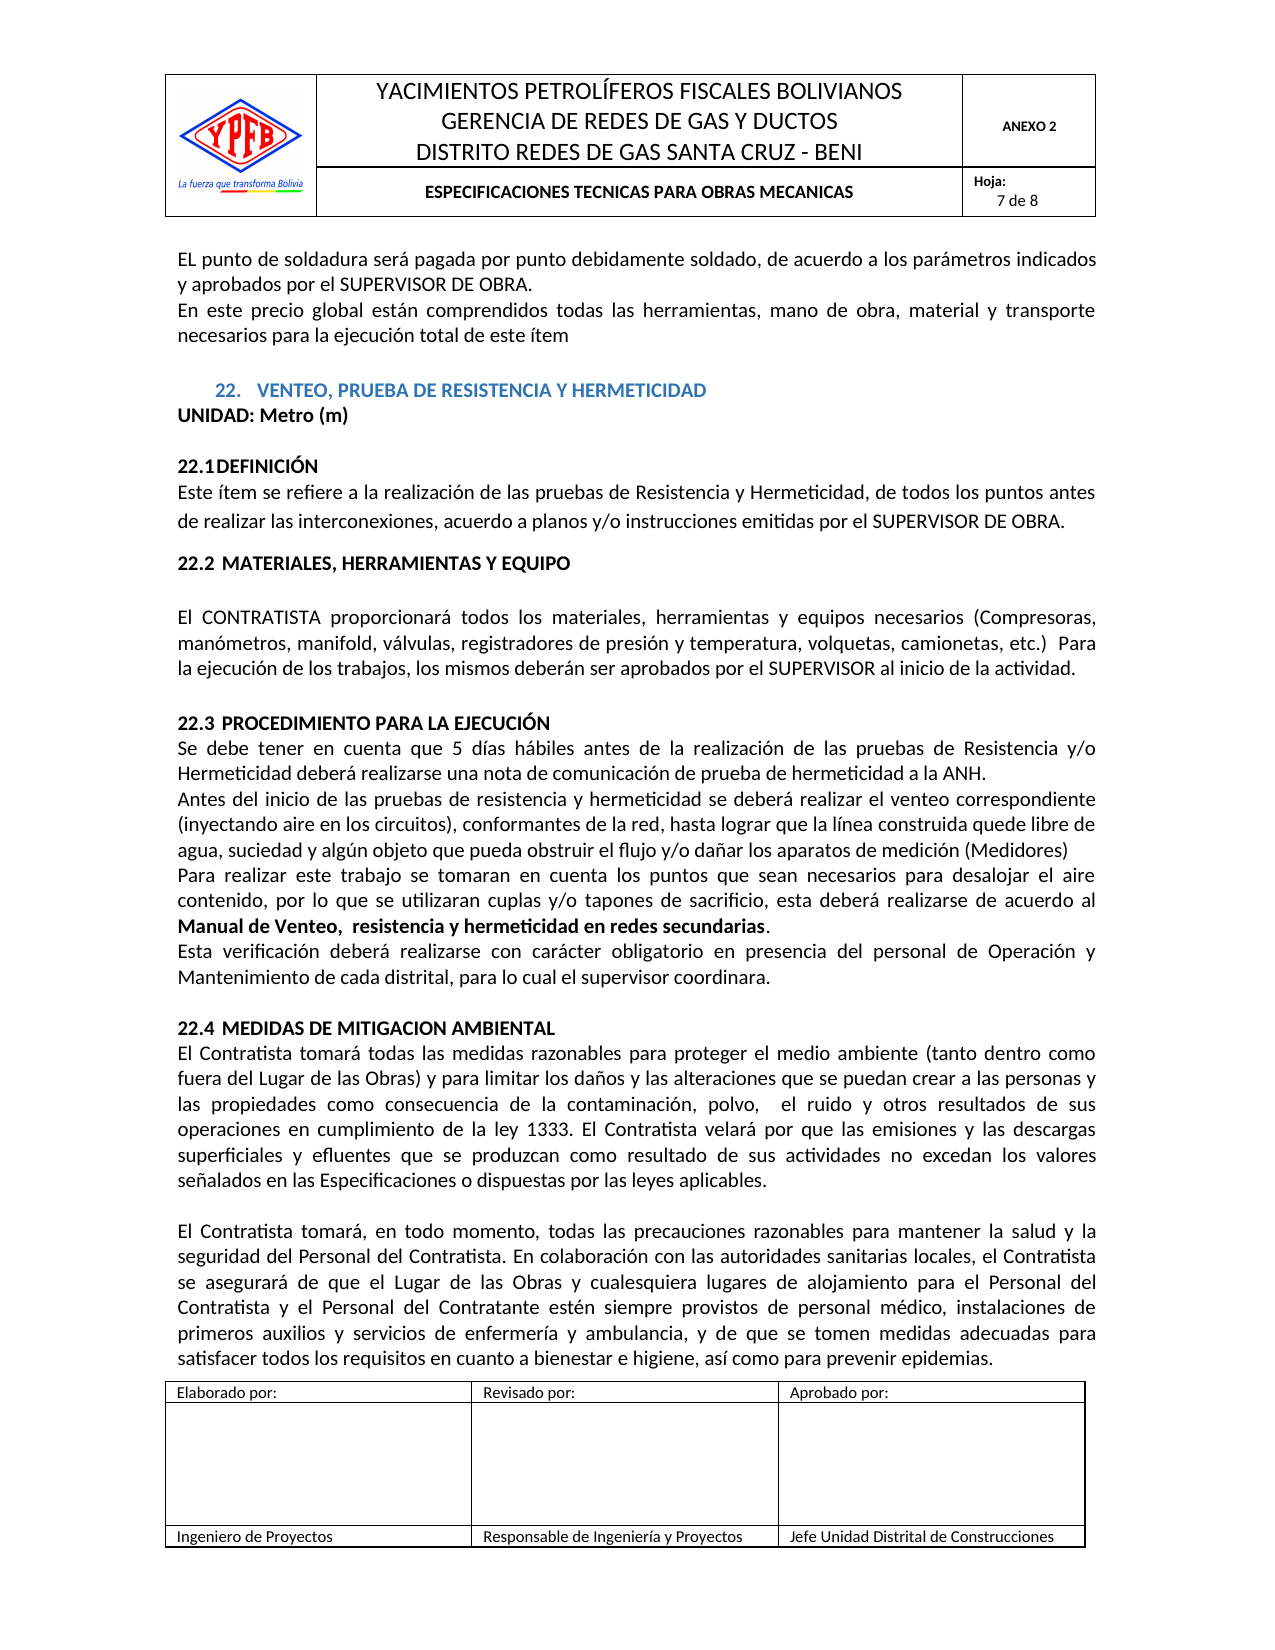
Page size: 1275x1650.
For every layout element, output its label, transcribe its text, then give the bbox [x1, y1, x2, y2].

text Para realizar este trabajo se tomaran en cuenta los puntos que sean necesarios para desalojar el aire contenido, por lo que se utilizaran cuplas y/o tapones de sacrificio, esta deberá realizarse de acuerdo al Manual de Venteo, resistencia y hermeticidad en redes secundarias. [177, 862, 1098, 938]
picture [176, 93, 304, 198]
subtitle VENTEO, PRUEBA DE RESISTENCIA Y HERMETICIDAD [215, 377, 1098, 403]
list MEDIDAS DE MITIGACION AMBIENTAL [177, 1015, 1098, 1040]
text Se debe tener en cuenta que 5 días hábiles antes de la realización de las pruebas de Resistencia y/o Hermeticidad deberá realizarse una nota de comunicación de prueba de hermeticidad a la ANH. [177, 735, 1098, 786]
text UNIDAD: Metro (m) [177, 403, 1098, 428]
text En este precio global están comprendidos todas las herramientas, mano de obra, material y transporte necesarios para la ejecución total de este ítem [177, 297, 1098, 348]
text El Contratista tomará, en todo momento, todas las precauciones razonables para mantener la salud y la seguridad del Personal del Contratista. En colaboración con las autoridades sanitarias locales, el Contratista se asegurará de que el Lugar de las Obras y cualesquiera lugares de alojamiento para el Personal del Contratista y el Personal del Contratante estén siempre provistos de personal médico, instalaciones de primeros auxilios y servicios de enfermería y ambulancia, y de que se tomen medidas adecuadas para satisfacer todos los requisitos en cuanto a bienestar e higiene, así como para prevenir epidemias. [177, 1218, 1098, 1371]
text El Contratista tomará todas las medidas razonables para proteger el medio ambiente (tanto dentro como fuera del Lugar de las Obras) y para limitar los daños y las alteraciones que se puedan crear a las personas y las propiedades como consecuencia de la contaminación, polvo, el ruido y otros resultados de sus operaciones en cumplimiento de la ley 1333. El Contratista velará por que las emisiones y las descargas superficiales y efluentes que se produzcan como resultado de sus actividades no excedan los valores señalados en las Especificaciones o dispuestas por las leyes aplicables. [177, 1040, 1098, 1193]
list PROCEDIMIENTO PARA LA EJECUCIÓN [177, 710, 1098, 735]
list Esta verificación deberá realizarse con carácter obligatorio en presencia del personal de Operación y Mantenimiento de cada distrital, para lo cual el supervisor coordinara. [177, 938, 1098, 989]
text Este ítem se refiere a la realización de las pruebas de Resistencia y Hermeticidad, de todos los puntos antes de realizar las interconexiones, acuerdo a planos y/o instrucciones emitidas por el SUPERVISOR DE OBRA. [177, 479, 1098, 533]
text Antes del inicio de las pruebas de resistencia y hermeticidad se deberá realizar el venteo correspondiente (inyectando aire en los circuitos), conformantes de la red, hasta lograr que la línea construida quede libre de agua, suciedad y algún objeto que pueda obstruir el flujo y/o dañar los aparatos de medición (Medidores) [177, 786, 1098, 862]
list EL punto de soldadura será pagada por punto debidamente soldado, de acuerdo a los parámetros indicados y aprobados por el SUPERVISOR DE OBRA. [177, 246, 1098, 297]
text El CONTRATISTA proporcionará todos los materiales, herramientas y equipos necesarios (Compresoras, manómetros, manifold, válvulas, registradores de presión y temperatura, volquetas, camionetas, etc.) Para la ejecución de los trabajos, los mismos deberán ser aprobados por el SUPERVISOR al inicio de la actividad. [177, 604, 1098, 681]
list MATERIALES, HERRAMIENTAS Y EQUIPO [177, 550, 1098, 575]
list DEFINICIÓN [177, 453, 1098, 479]
